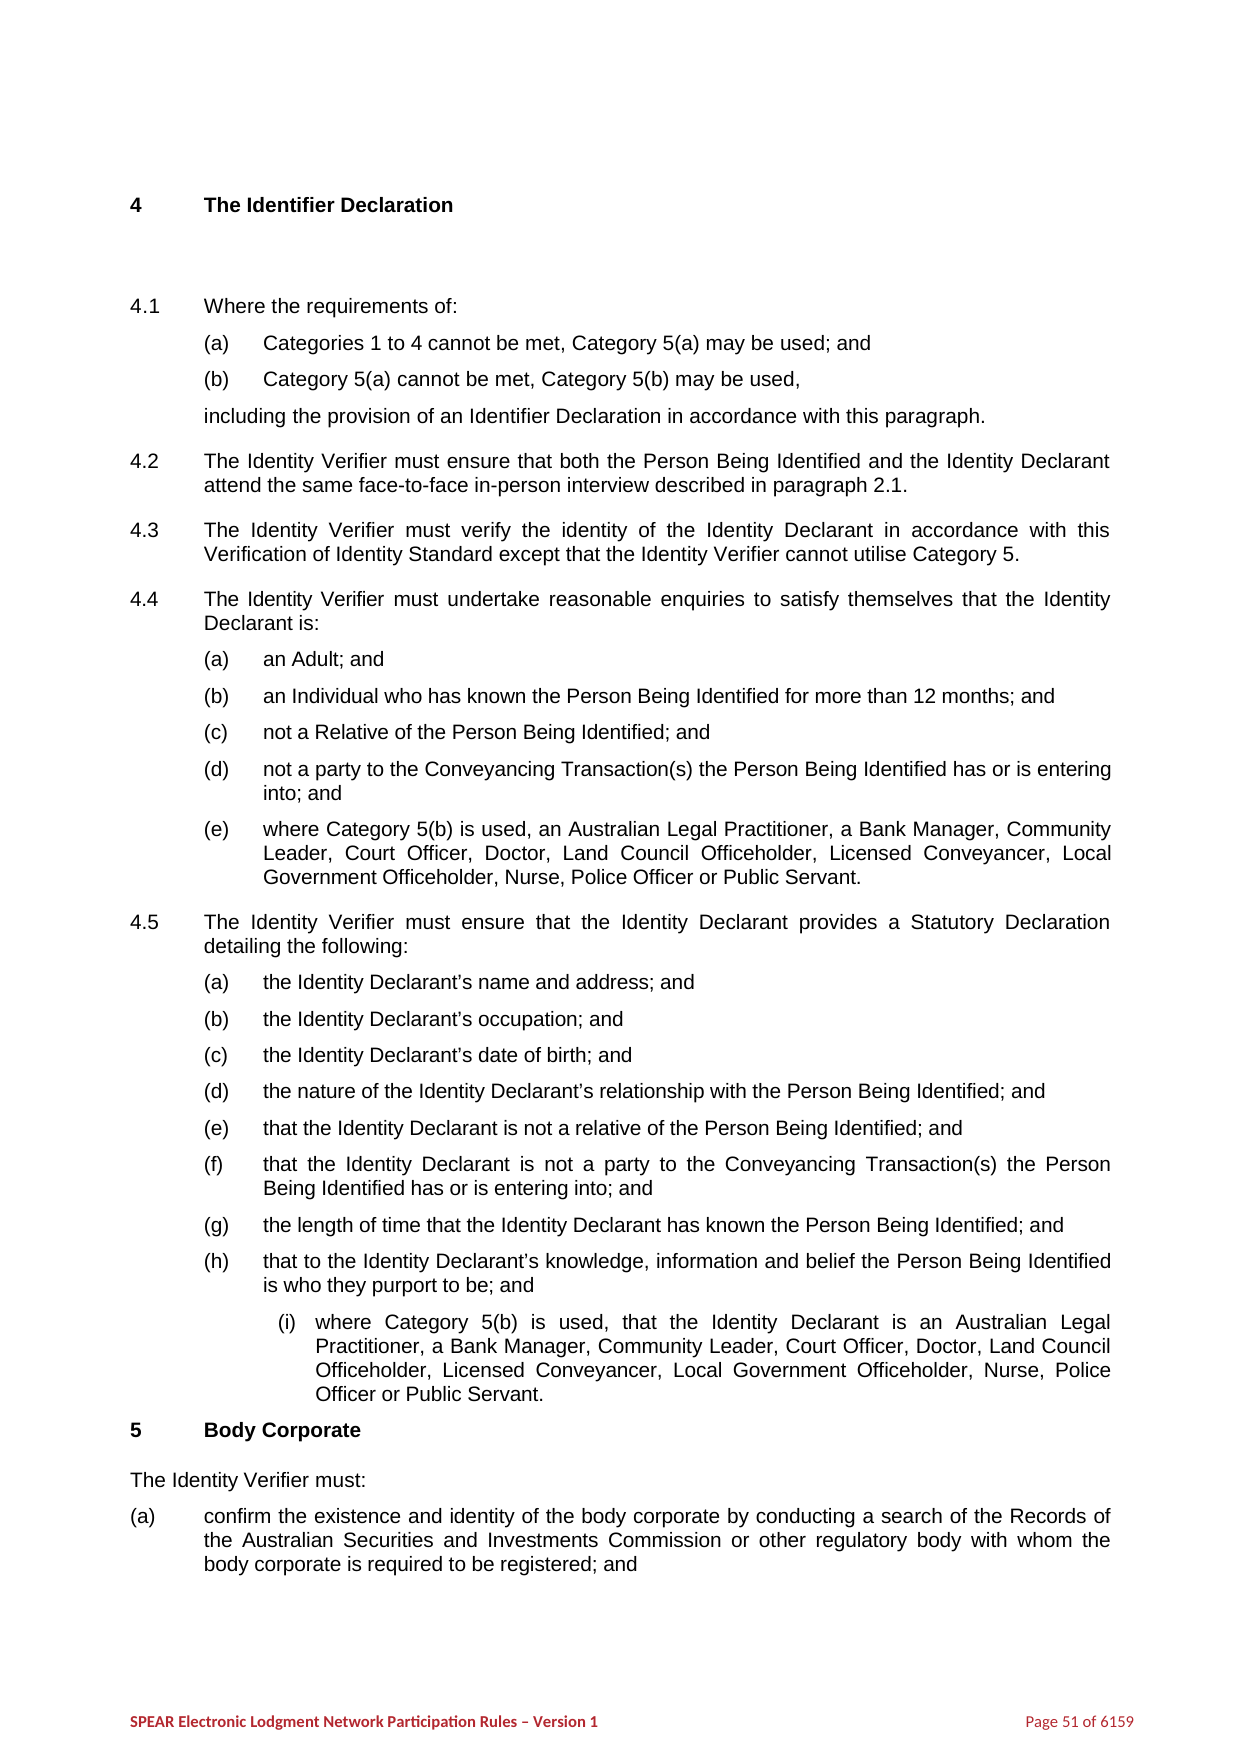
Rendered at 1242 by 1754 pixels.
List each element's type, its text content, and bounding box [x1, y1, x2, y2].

text 5 Body Corporate [130, 1418, 1112, 1442]
list the nature of the Identity Declarant’s relationship with the Person Being Identified; and [204, 1079, 1112, 1103]
list the Identity Declarant’s date of birth; and [204, 1043, 1112, 1067]
list confirm the existence and identity of the body corporate by conducting a search of the Records of the Australian Securities and Investments Commission or other regulatory body with whom the body corporate is required to be registered; and [130, 1504, 1112, 1576]
list where Category 5(b) is used, an Australian Legal Practitioner, a Bank Manager, Community Leader, Court Officer, Doctor, Land Council Officeholder, Licensed Conveyancer, Local Government Officeholder, Nurse, Police Officer or Public Servant. [204, 817, 1112, 889]
list the Identity Declarant’s name and address; and [204, 970, 1112, 994]
list an Individual who has known the Person Being Identified for more than 12 months; and [204, 683, 1112, 707]
list The Identity Verifier must ensure that both the Person Being Identified and the Identity Declarant attend the same face-to-face in-person interview described in paragraph 2.1. [130, 449, 1112, 497]
list that to the Identity Declarant’s knowledge, information and belief the Person Being Identified is who they purport to be; and [204, 1249, 1112, 1297]
list not a Relative of the Person Being Identified; and [204, 720, 1112, 744]
list not a party to the Conveyancing Transaction(s) the Person Being Identified has or is entering into; and [204, 756, 1112, 804]
list Categories 1 to 4 cannot be met, Category 5(a) may be used; and [204, 330, 1112, 354]
text including the provision of an Identifier Declaration in accordance with this paragraph. [204, 403, 1112, 428]
list The Identity Verifier must undertake reasonable enquiries to satisfy themselves that the Identity Declarant is: [130, 587, 1112, 634]
list an Adult; and [204, 647, 1112, 671]
list where Category 5(b) is used, that the Identity Declarant is an Australian Legal Practitioner, a Bank Manager, Community Leader, Court Officer, Doctor, Land Council Officeholder, Licensed Conveyancer, Local Government Officeholder, Nurse, Police Officer or Public Servant. [278, 1309, 1112, 1405]
list the Identity Declarant’s occupation; and [204, 1006, 1112, 1030]
list The Identity Verifier must ensure that the Identity Declarant provides a Statutory Declaration detailing the following: [130, 909, 1112, 957]
text 4 The Identifier Declaration [130, 192, 1112, 216]
list Category 5(a) cannot be met, Category 5(b) may be used, [204, 367, 1112, 391]
list that the Identity Declarant is not a relative of the Person Being Identified; and [204, 1116, 1112, 1140]
list the length of time that the Identity Declarant has known the Person Being Identified; and [204, 1213, 1112, 1237]
text The Identity Verifier must: [130, 1466, 1112, 1491]
list that the Identity Declarant is not a party to the Conveyancing Transaction(s) the Person Being Identified has or is entering into; and [204, 1152, 1112, 1200]
list Where the requirements of: [130, 294, 1112, 318]
list The Identity Verifier must verify the identity of the Identity Declarant in accordance with this Verification of Identity Standard except that the Identity Verifier cannot utilise Category 5. [130, 518, 1112, 566]
